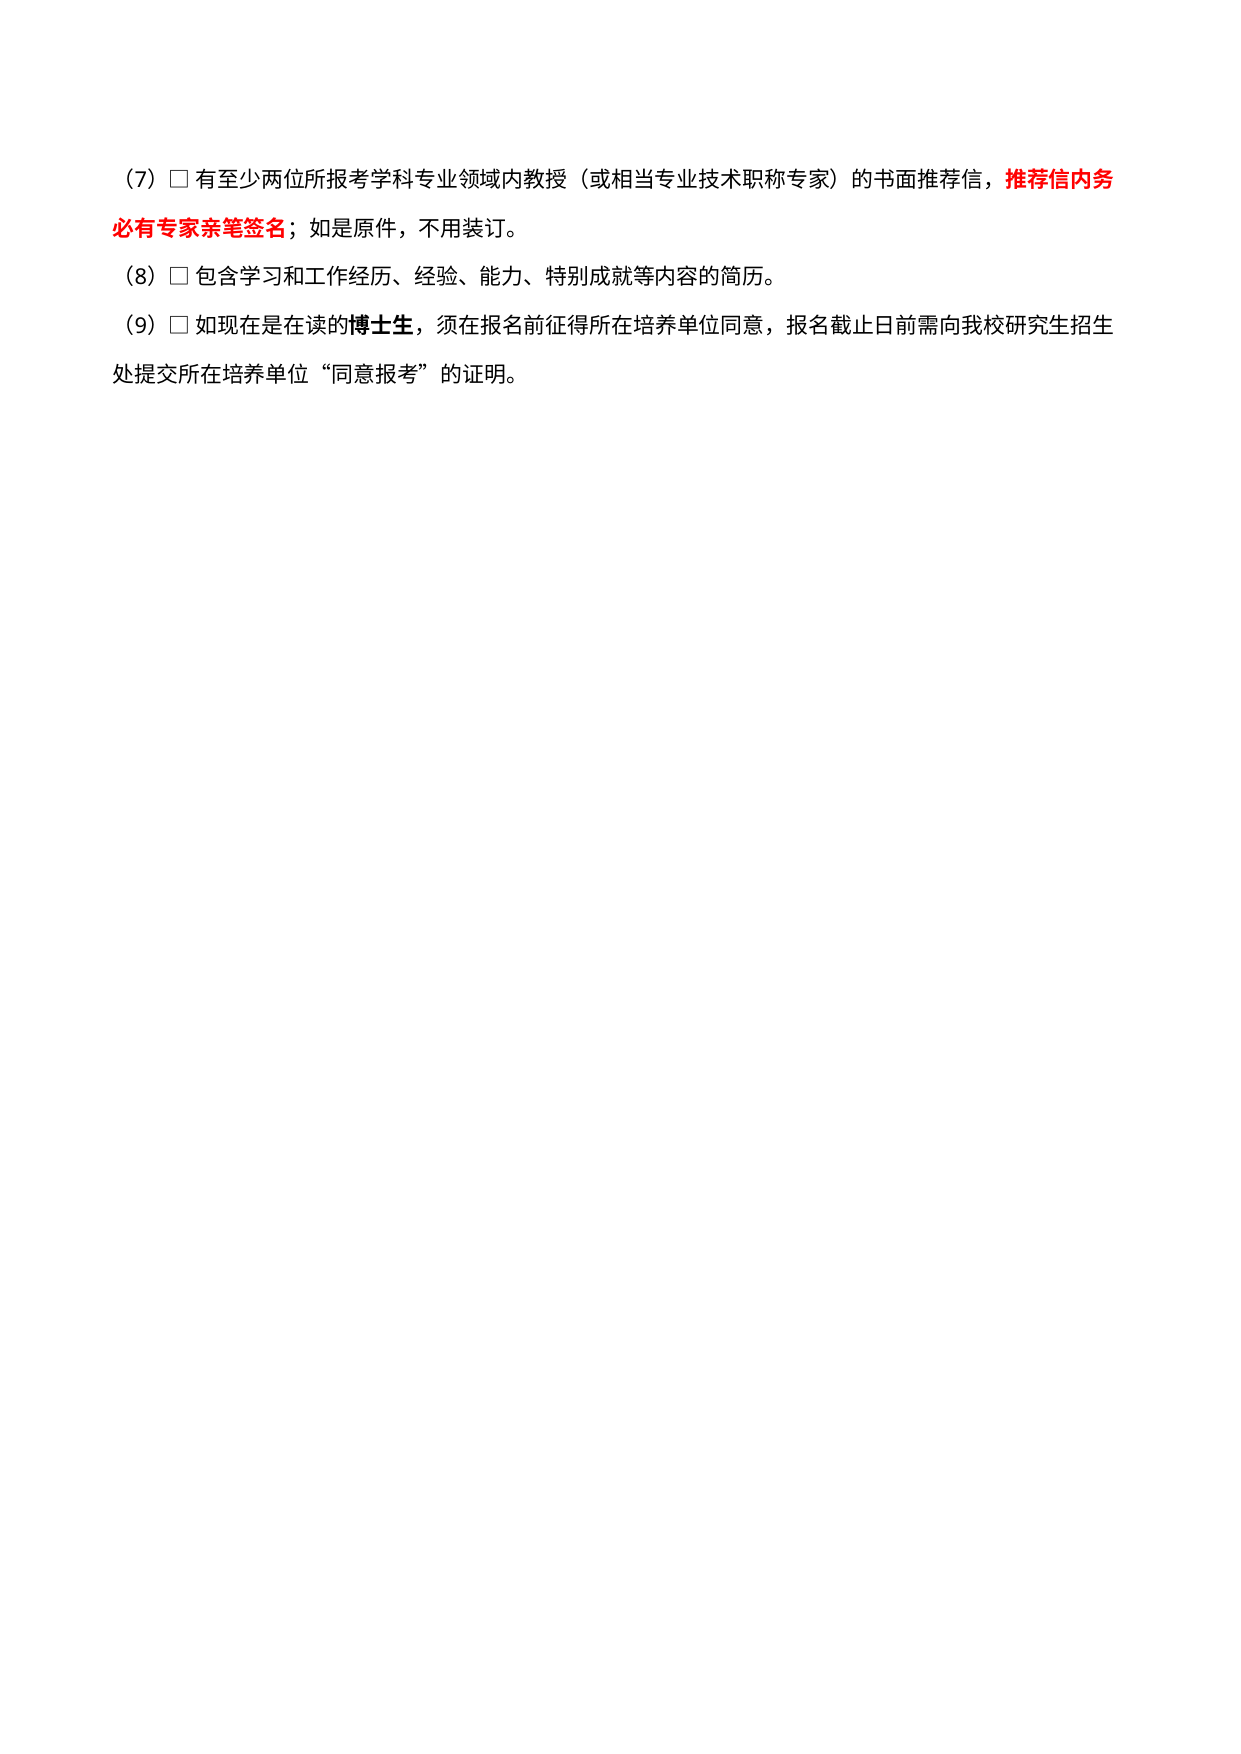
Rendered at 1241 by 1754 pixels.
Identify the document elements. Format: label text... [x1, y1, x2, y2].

text （9）□ 如现在是在读的博士生，须在报名前征得所在培养单位同意，报名截止日前需向我校研究生招生处提交所在培养单位“同意报考”的证明。 [112, 307, 1128, 389]
text （7）□ 有至少两位所报考学科专业领域内教授（或相当专业技术职称专家）的书面推荐信，推荐信内务必有专家亲笔签名；如是原件，不用装订。 [112, 162, 1128, 243]
text （8）□ 包含学习和工作经历、经验、能力、特别成就等内容的简历。 [112, 259, 1128, 292]
